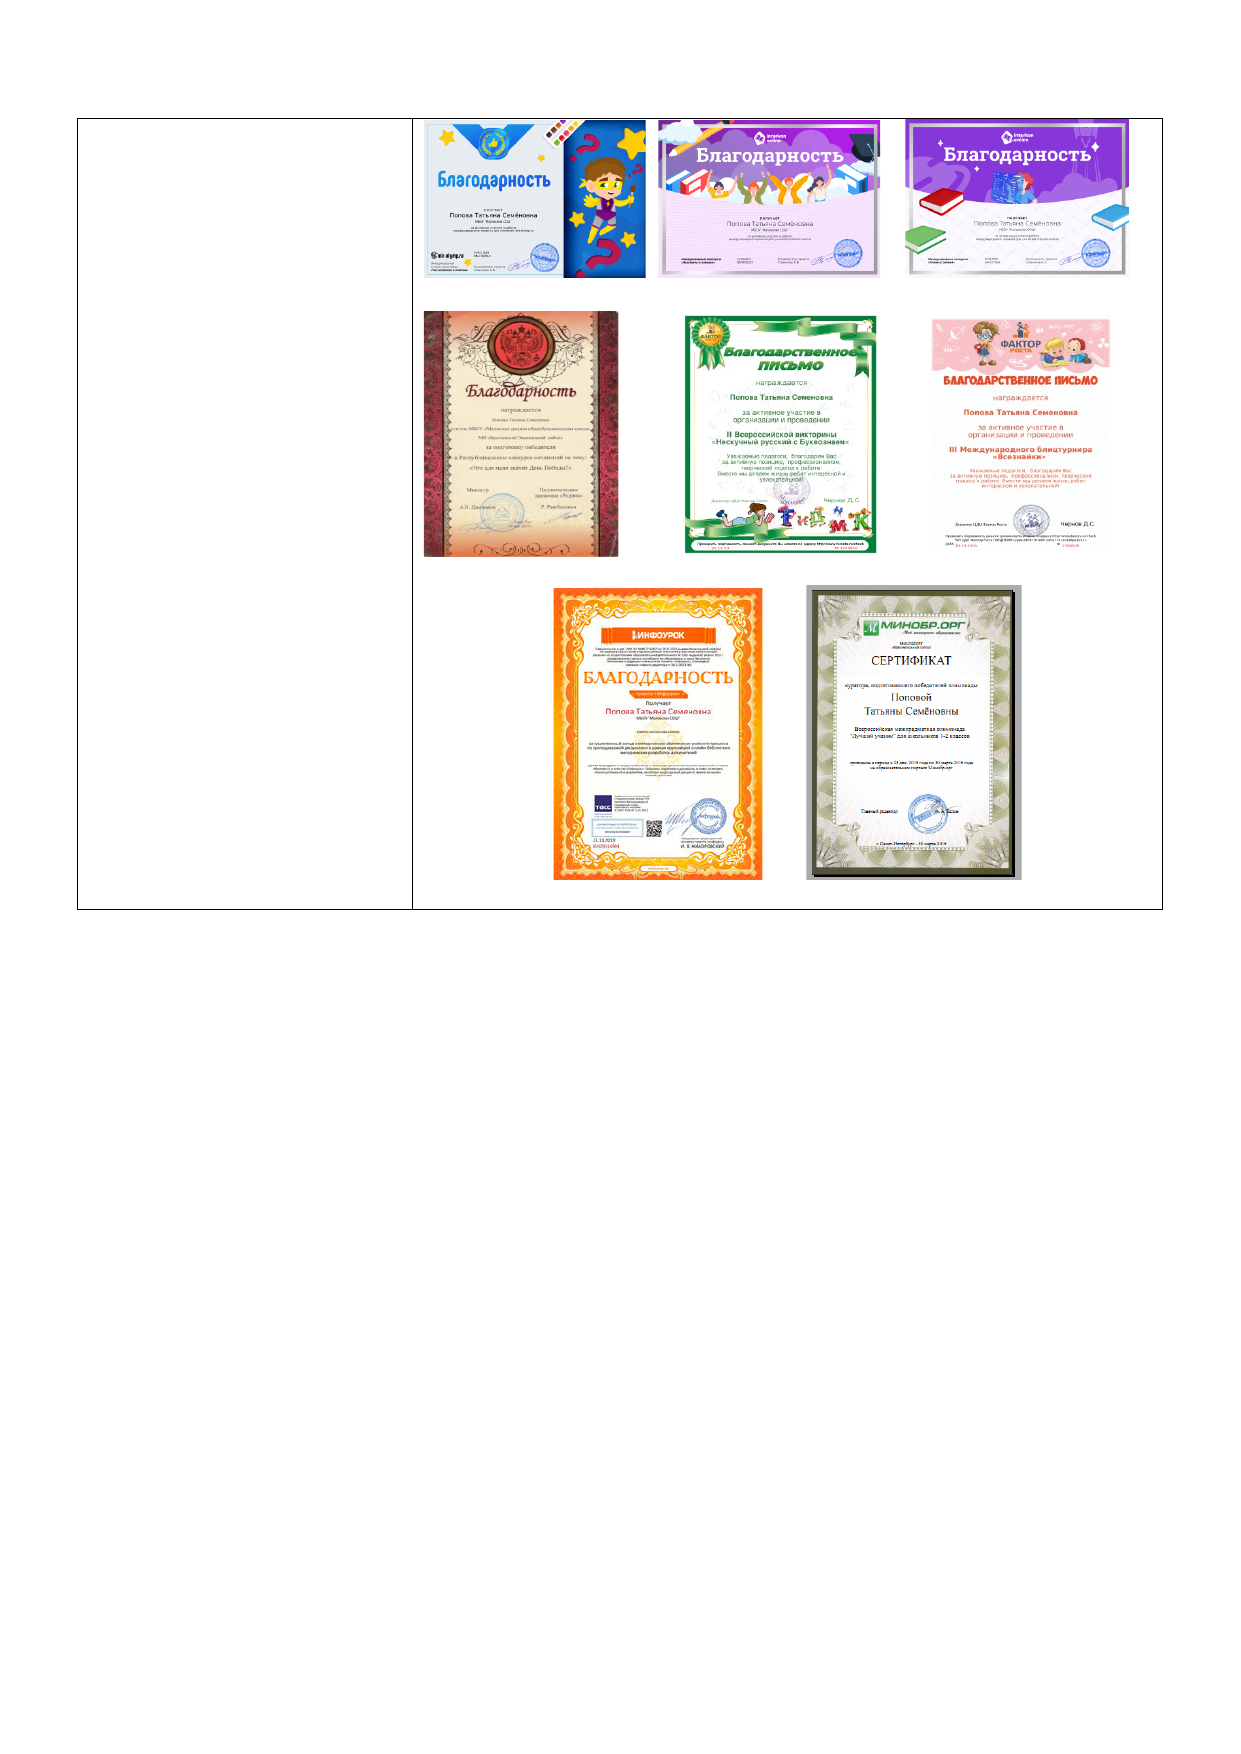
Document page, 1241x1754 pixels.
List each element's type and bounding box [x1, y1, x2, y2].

picture [806, 585, 1022, 880]
picture [658, 120, 881, 278]
picture [553, 588, 763, 880]
picture [924, 313, 1117, 557]
table_cell [78, 119, 412, 908]
table_cell [413, 119, 1162, 908]
picture [423, 311, 619, 557]
picture [681, 311, 881, 557]
picture [905, 119, 1129, 278]
picture [423, 120, 646, 278]
